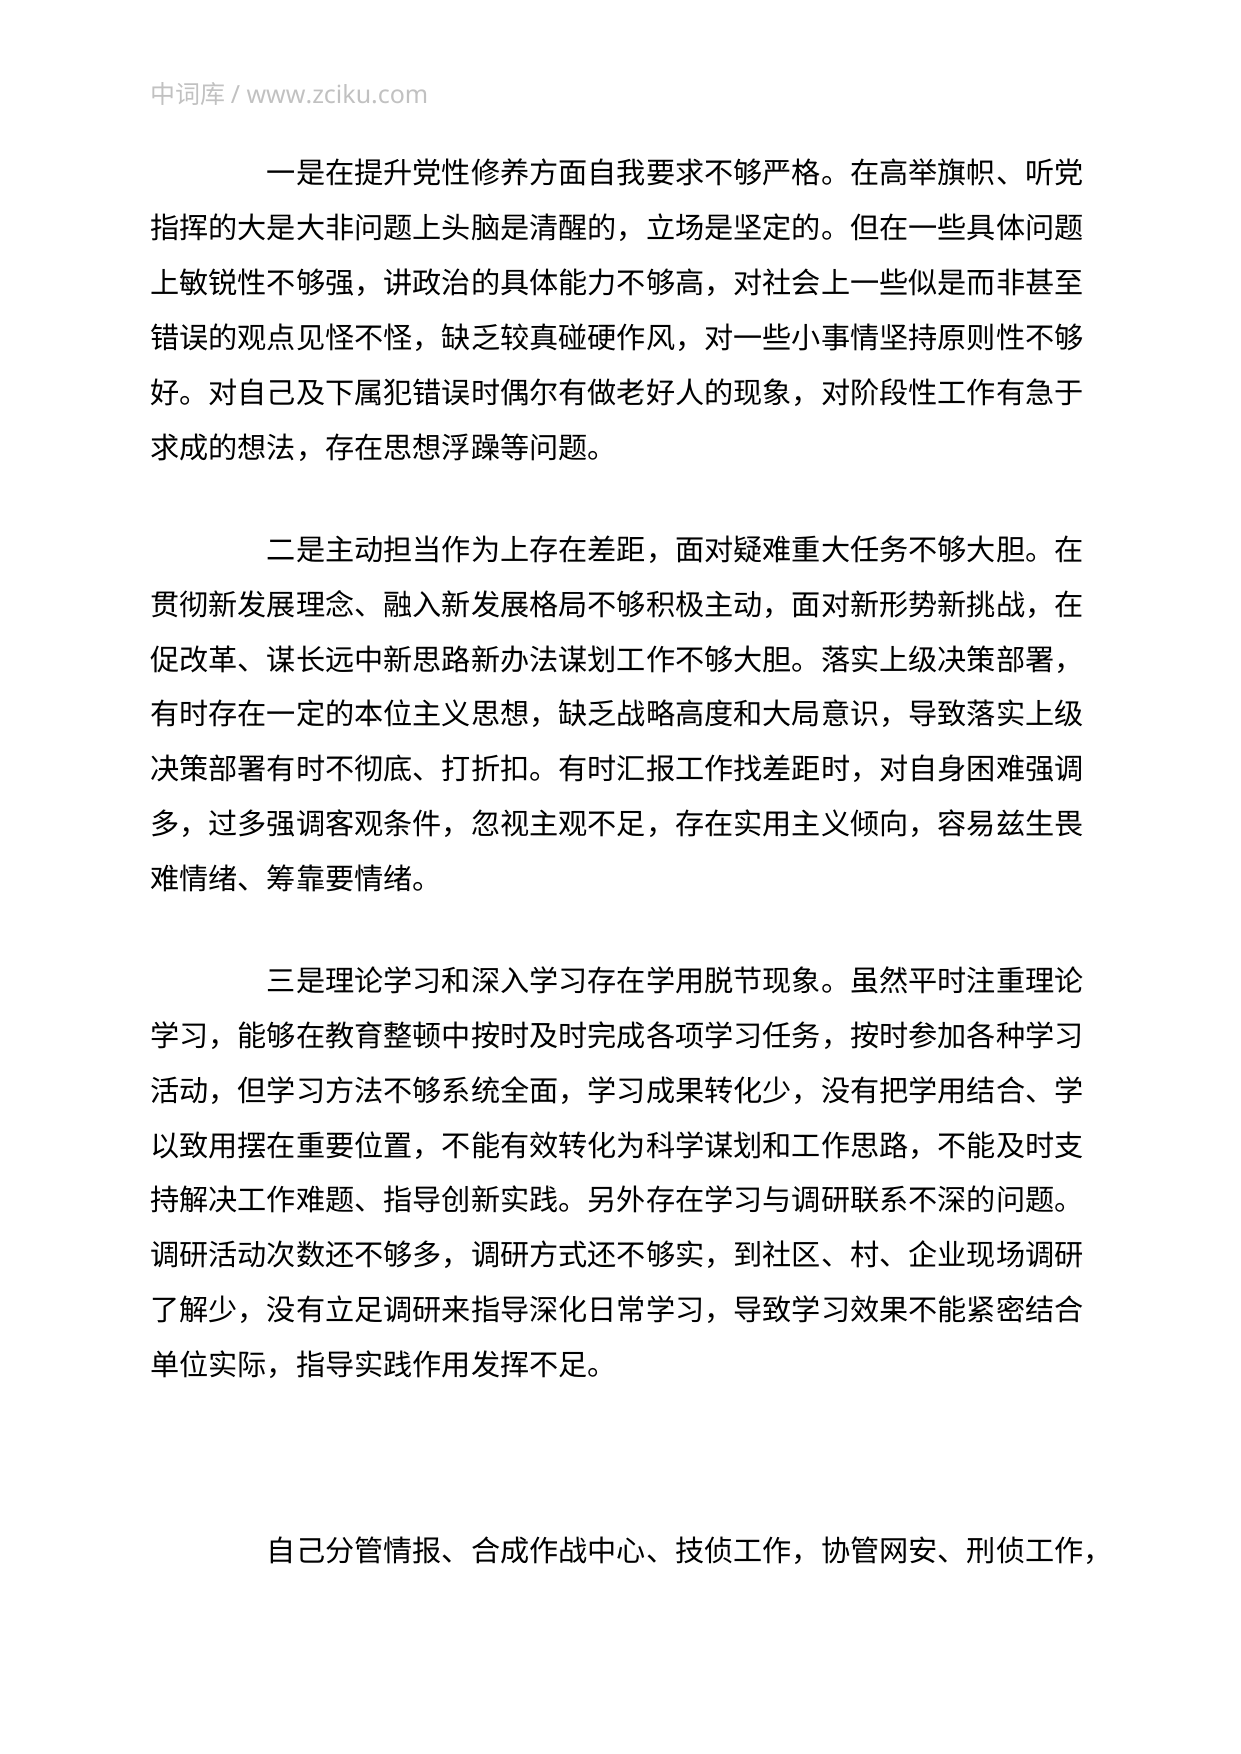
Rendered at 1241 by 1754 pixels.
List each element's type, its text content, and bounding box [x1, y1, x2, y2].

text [150, 1528, 1090, 1570]
text 一是在提升党性修养方面自我要求不够严格。在高举旗帜、听党指挥的大是大非问题上头脑是清醒的，立场是坚定的。但在一些具体问题上敏锐性不够强，讲政治的具体能力不够高，对社会上一些似是而非甚至错误的观点见怪不怪，缺乏较真碰硬作风，对一些小事情坚持原则性不够好。对自己及下属犯错误时偶尔有做老好人的现象，对阶段性工作有急于求成的想法，存在思想浮躁等问题。 [150, 150, 1090, 467]
text 二是主动担当作为上存在差距，面对疑难重大任务不够大胆。在贯彻新发展理念、融入新发展格局不够积极主动，面对新形势新挑战，在促改革、谋长远中新思路新办法谋划工作不够大胆。落实上级决策部署，有时存在一定的本位主义思想，缺乏战略高度和大局意识，导致落实上级决策部署有时不彻底、打折扣。有时汇报工作找差距时，对自身困难强调多，过多强调客观条件，忽视主观不足，存在实用主义倾向，容易兹生畏难情绪、筹靠要情绪。 [150, 526, 1090, 898]
text 三是理论学习和深入学习存在学用脱节现象。虽然平时注重理论学习，能够在教育整顿中按时及时完成各项学习任务，按时参加各种学习活动，但学习方法不够系统全面，学习成果转化少，没有把学用结合、学以致用摆在重要位置，不能有效转化为科学谋划和工作思路，不能及时支持解决工作难题、指导创新实践。另外存在学习与调研联系不深的问题。调研活动次数还不够多，调研方式还不够实，到社区、村、企业现场调研了解少，没有立足调研来指导深化日常学习，导致学习效果不能紧密结合单位实际，指导实践作用发挥不足。 [150, 957, 1090, 1384]
